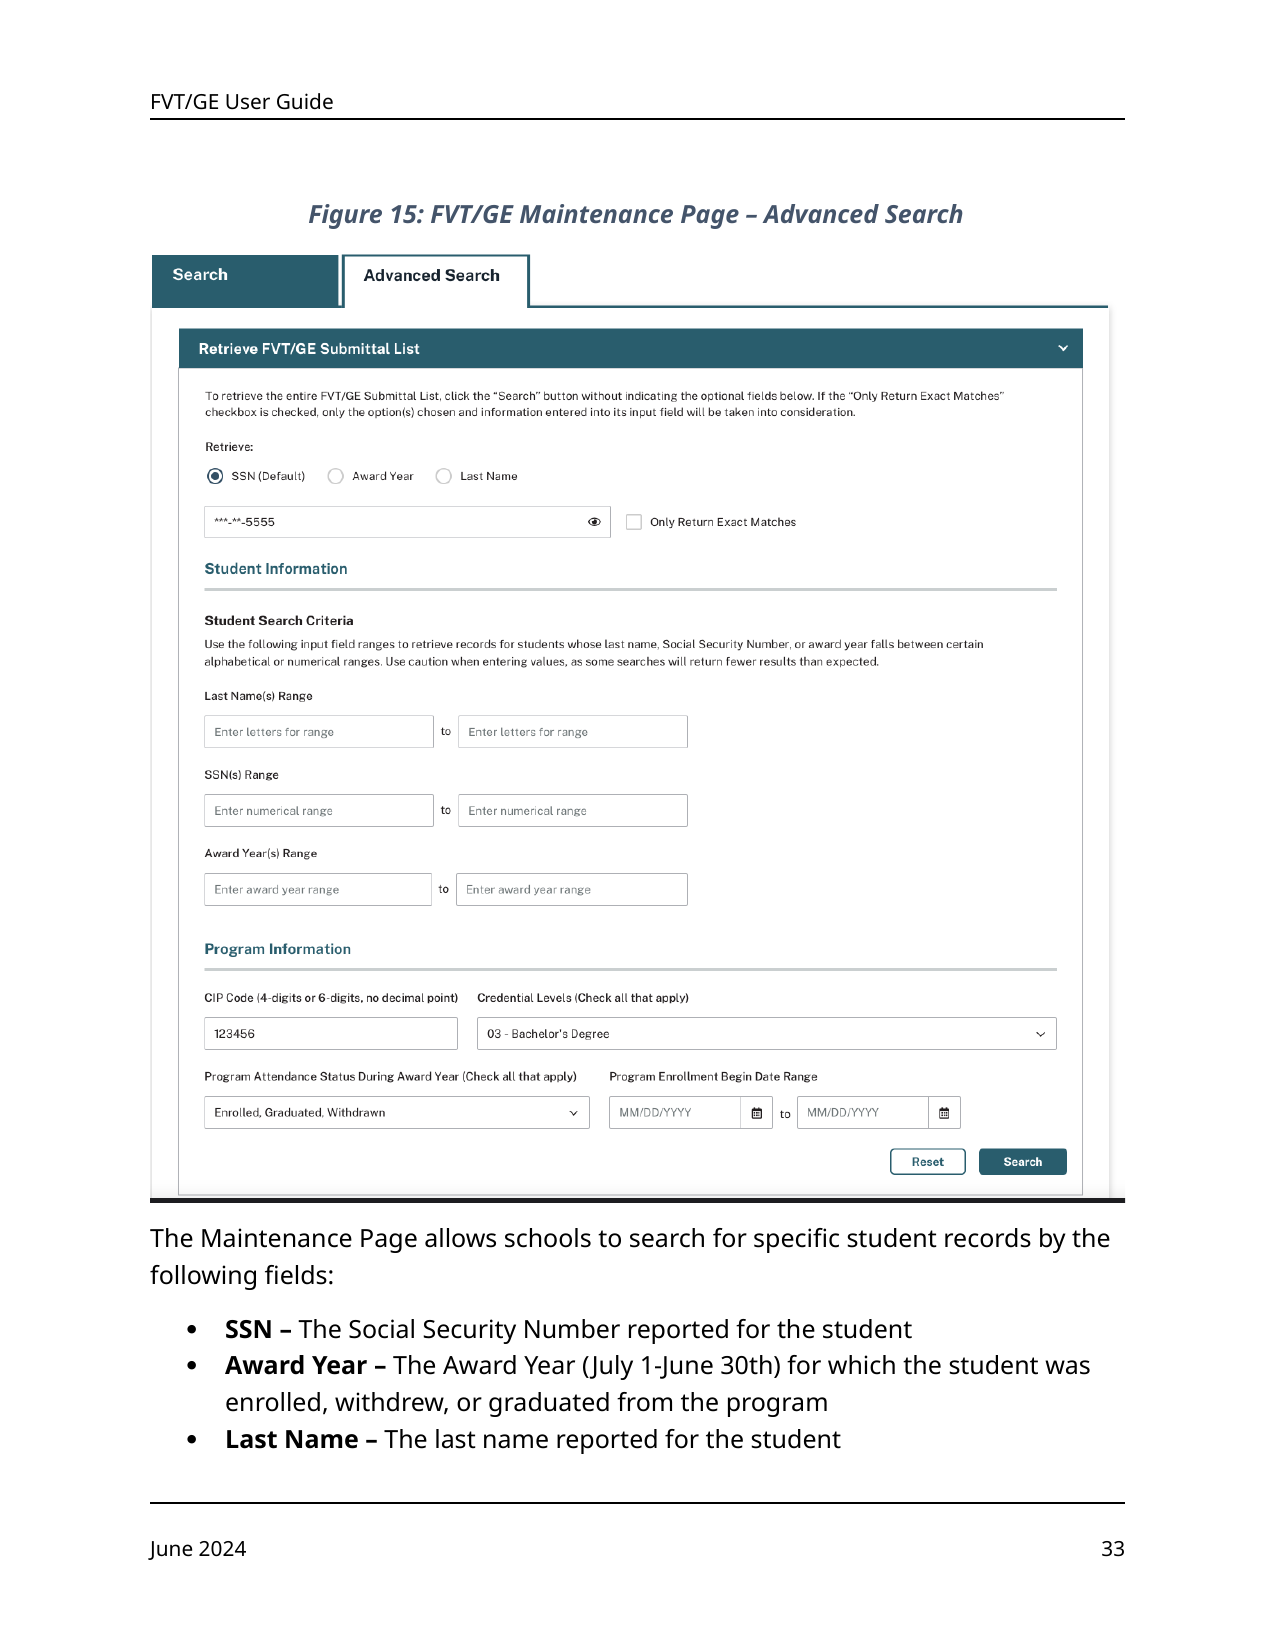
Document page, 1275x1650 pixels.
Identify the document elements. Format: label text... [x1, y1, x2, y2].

text Figure 15: FVT/GE Maintenance Page – Advanced Search [150, 197, 1125, 231]
list SSN – The Social Security Number reported for the student [187, 1311, 1125, 1345]
list Last Name – The last name reported for the student [187, 1422, 1125, 1456]
picture [150, 251, 1125, 1203]
text The Maintenance Page allows schools to search for specific student records by the following fields: [150, 1221, 1125, 1292]
list Award Year – The Award Year (July 1-June 30th) for which the student was enrolled, withdrew, or graduated from the program [187, 1348, 1125, 1419]
